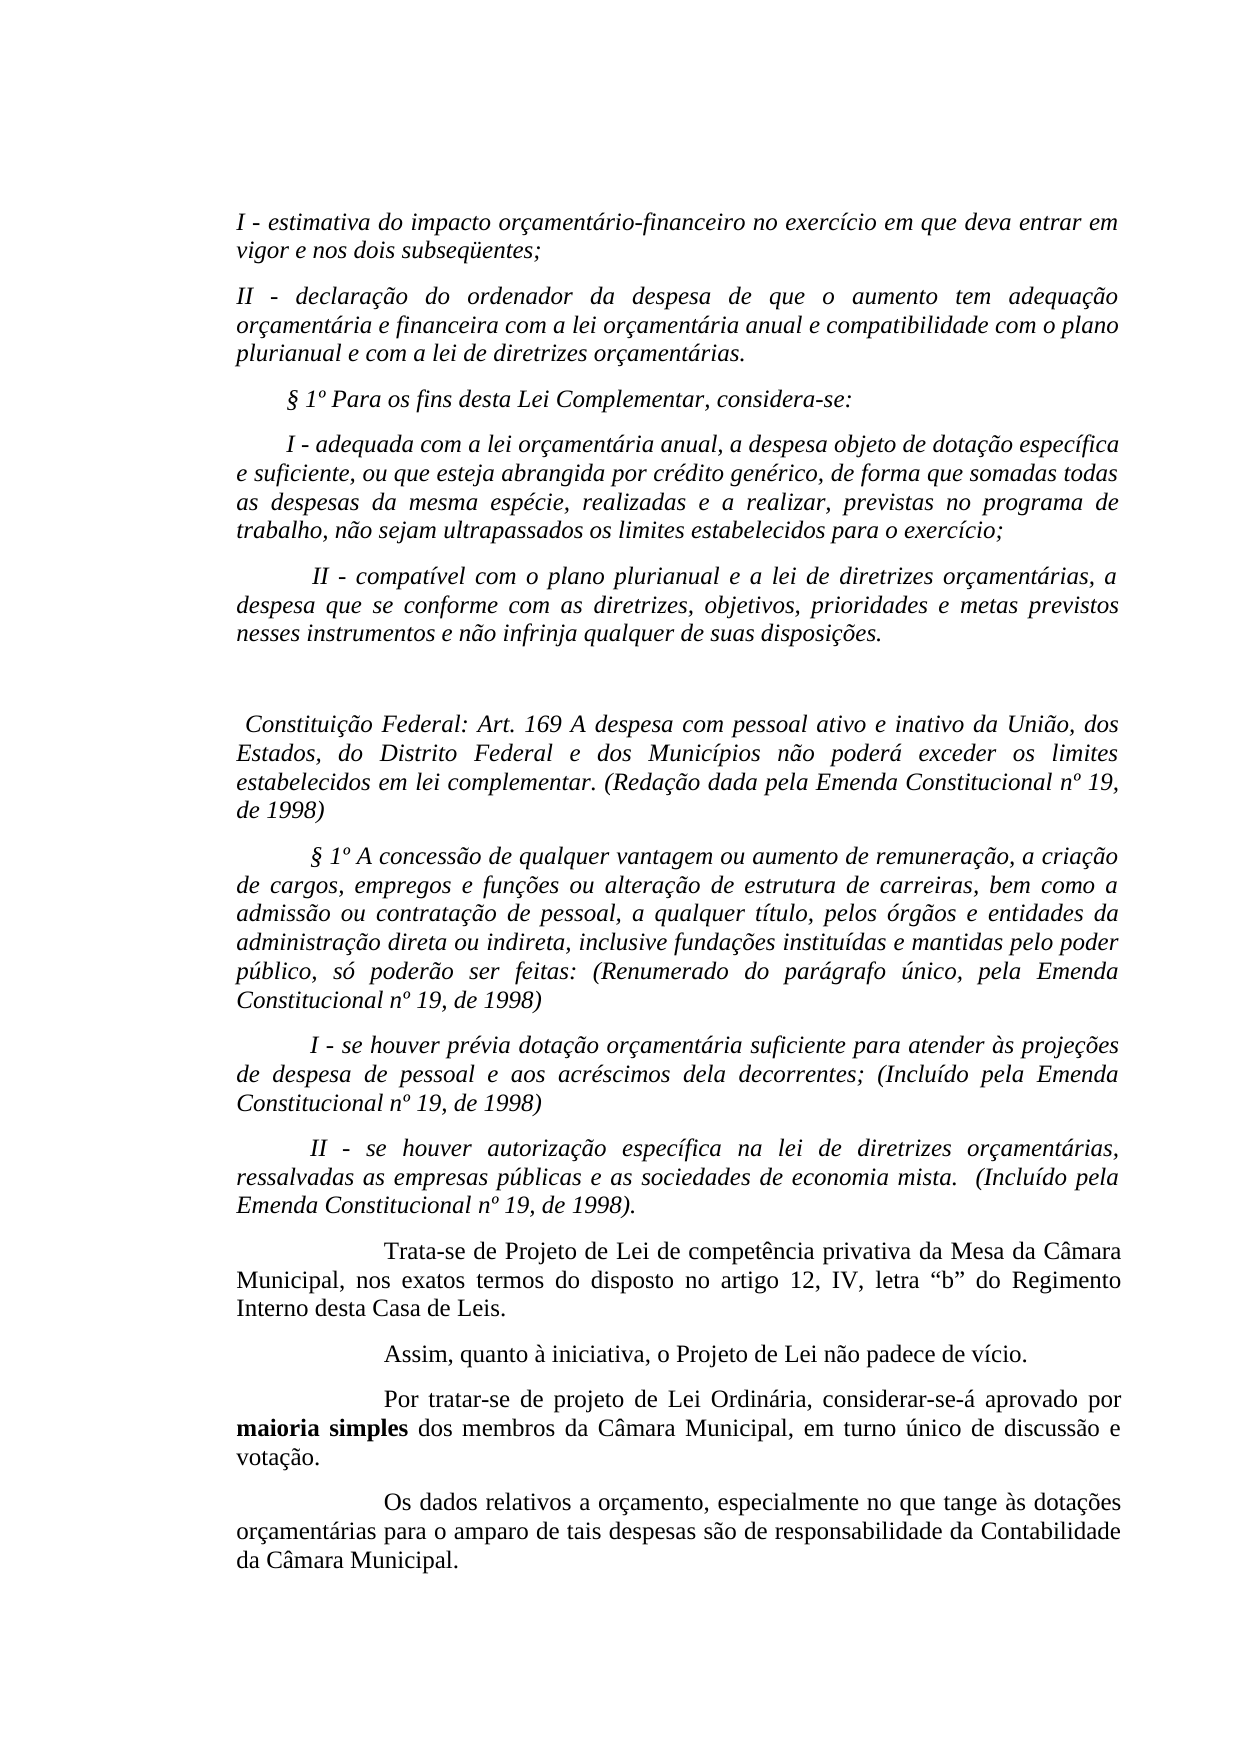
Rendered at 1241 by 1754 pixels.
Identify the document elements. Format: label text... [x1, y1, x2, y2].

text I - se houver prévia dotação orçamentária suficiente para atender às projeções de despesa de pessoal e aos acréscimos dela decorrentes; (Incluído pela Emenda Constitucional nº 19, de 1998) [236, 1030, 1122, 1116]
text I - estimativa do impacto orçamentário-financeiro no exercício em que deva entrar em vigor e nos dois subseqüentes; [236, 207, 1122, 264]
text § 1º A concessão de qualquer vantagem ou aumento de remuneração, a criação de cargos, empregos e funções ou alteração de estrutura de carreiras, bem como a admissão ou contratação de pessoal, a qualquer título, pelos órgãos e entidades da administração direta ou indireta, inclusive fundações instituídas e mantidas pelo poder público, só poderão ser feitas: (Renumerado do parágrafo único, pela Emenda Constitucional nº 19, de 1998) [236, 841, 1122, 1013]
text Trata-se de Projeto de Lei de competência privativa da Mesa da Câmara Municipal, nos exatos termos do disposto no artigo 12, IV, letra “b” do Regimento Interno desta Casa de Leis. [236, 1236, 1122, 1322]
text Por tratar-se de projeto de Lei Ordinária, considerar-se-á aprovado por maioria simples dos membros da Câmara Municipal, em turno único de discussão e votação. [236, 1384, 1122, 1471]
text II - compatível com o plano plurianual e a lei de diretrizes orçamentárias, a despesa que se conforme com as diretrizes, objetivos, prioridades e metas previstos nesses instrumentos e não infrinja qualquer de suas disposições. [236, 561, 1122, 647]
text Constituição Federal: Art. 169 A despesa com pessoal ativo e inativo da União, dos Estados, do Distrito Federal e dos Municípios não poderá exceder os limites estabelecidos em lei complementar. (Redação dada pela Emenda Constitucional nº 19, de 1998) [236, 709, 1122, 824]
text Os dados relativos a orçamento, especialmente no que tange às dotações orçamentárias para o amparo de tais despesas são de responsabilidade da Contabilidade da Câmara Municipal. [236, 1487, 1122, 1573]
text II - se houver autorização específica na lei de diretrizes orçamentárias, ressalvadas as empresas públicas e as sociedades de economia mista. (Incluído pela Emenda Constitucional nº 19, de 1998). [236, 1133, 1122, 1219]
text II - declaração do ordenador da despesa de que o aumento tem adequação orçamentária e financeira com a lei orçamentária anual e compatibilidade com o plano plurianual e com a lei de diretrizes orçamentárias. [236, 281, 1122, 367]
text Assim, quanto à iniciativa, o Projeto de Lei não padece de vício. [236, 1339, 1122, 1368]
text I - adequada com a lei orçamentária anual, a despesa objeto de dotação específica e suficiente, ou que esteja abrangida por crédito genérico, de forma que somadas todas as despesas da mesma espécie, realizadas e a realizar, previstas no programa de trabalho, não sejam ultrapassados os limites estabelecidos para o exercício; [236, 429, 1122, 544]
text § 1º Para os fins desta Lei Complementar, considera-se: [236, 384, 1122, 413]
